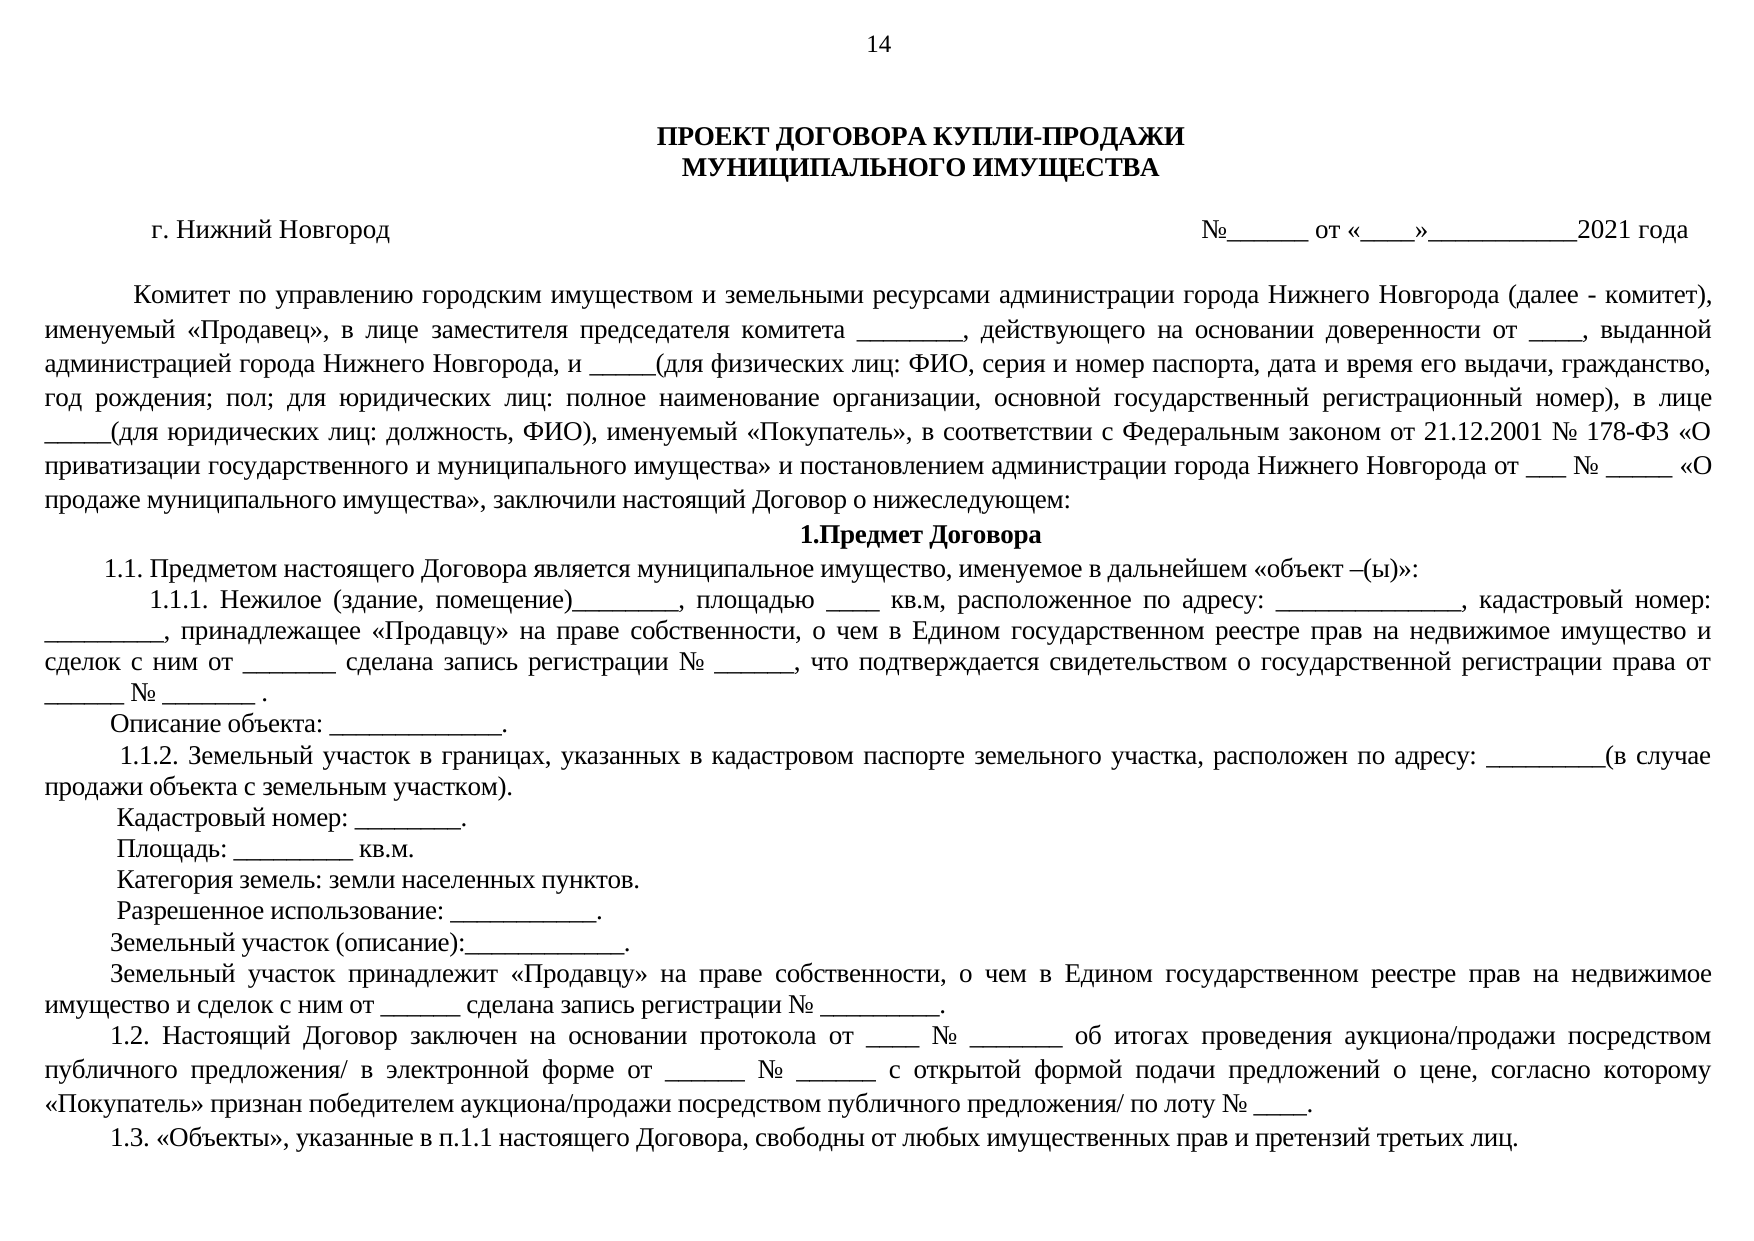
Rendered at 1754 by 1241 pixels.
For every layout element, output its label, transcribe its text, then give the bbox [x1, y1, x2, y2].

text 1.Предмет Договора [44, 518, 1713, 549]
text 1.1.2. Земельный участок в границах, указанных в кадастровом паспорте земельного участка, расположен по адресу: _________(в случае продажи объекта с земельным участком). [44, 739, 1713, 801]
text Земельный участок принадлежит «Продавцу» на праве собственности, о чем в Едином государственном реестре прав на недвижимое имущество и сделок с ним от ______ сделана запись регистрации № _________. [44, 957, 1713, 1019]
text Разрешенное использование: ___________. [44, 894, 1713, 926]
text ПРОЕКТ ДОГОВОРА КУПЛИ-ПРОДАЖИ [44, 120, 1713, 151]
text 1.1.1. Нежилое (здание, помещение)________, площадью ____ кв.м, расположенное по адресу: ______________, кадастровый номер: _________, принадлежащее «Продавцу» на праве собственности, о чем в Едином государственном реестре прав на недвижимое имущество и сделок с ним от _______ сделана запись регистрации № ______, что подтверждается свидетельством о государственной регистрации права от ______ № _______ . [44, 583, 1713, 708]
text Категория земель: земли населенных пунктов. [44, 863, 1713, 894]
text 1.1. Предметом настоящего Договора является муниципальное имущество, именуемое в дальнейшем «объект –(ы)»: [44, 552, 1713, 583]
text г. Нижний Новгород №______ от «____»___________2021 года [44, 213, 1713, 244]
text МУНИЦИПАЛЬНОГО ИМУЩЕСТВА [44, 151, 1713, 182]
text 1.2. Настоящий Договор заключен на основании протокола от ____ № _______ об итогах проведения аукциона/продажи посредством публичного предложения/ в электронной форме от ______ № ______ с открытой формой подачи предложений о цене, согласно которому «Покупатель» признан победителем аукциона/продажи посредством публичного предложения/ по лоту № ____. [44, 1019, 1713, 1118]
text Комитет по управлению городским имуществом и земельными ресурсами администрации города Нижнего Новгорода (далее - комитет), именуемый «Продавец», в лице заместителя председателя комитета ________, действующего на основании доверенности от ____, выданной администрацией города Нижнего Новгорода, и _____(для физических лиц: ФИО, серия и номер паспорта, дата и время его выдачи, гражданство, год рождения; пол; для юридических лиц: полное наименование организации, основной государственный регистрационный номер), в лице _____(для юридических лиц: должность, ФИО), именуемый «Покупатель», в соответствии с Федеральным законом от 21.12.2001 № 178-ФЗ «О приватизации государственного и муниципального имущества» и постановлением администрации города Нижнего Новгорода от ___ № _____ «О продаже муниципального имущества», заключили настоящий Договор о нижеследующем: [44, 278, 1713, 515]
text 1.3. «Объекты», указанные в п.1.1 настоящего Договора, свободны от любых имущественных прав и претензий третьих лиц. [44, 1122, 1713, 1153]
text Площадь: _________ кв.м. [44, 832, 1713, 863]
text Земельный участок (описание):____________. [44, 926, 1713, 957]
text Кадастровый номер: ________. [44, 801, 1713, 832]
text Описание объекта: _____________. [44, 708, 1713, 739]
